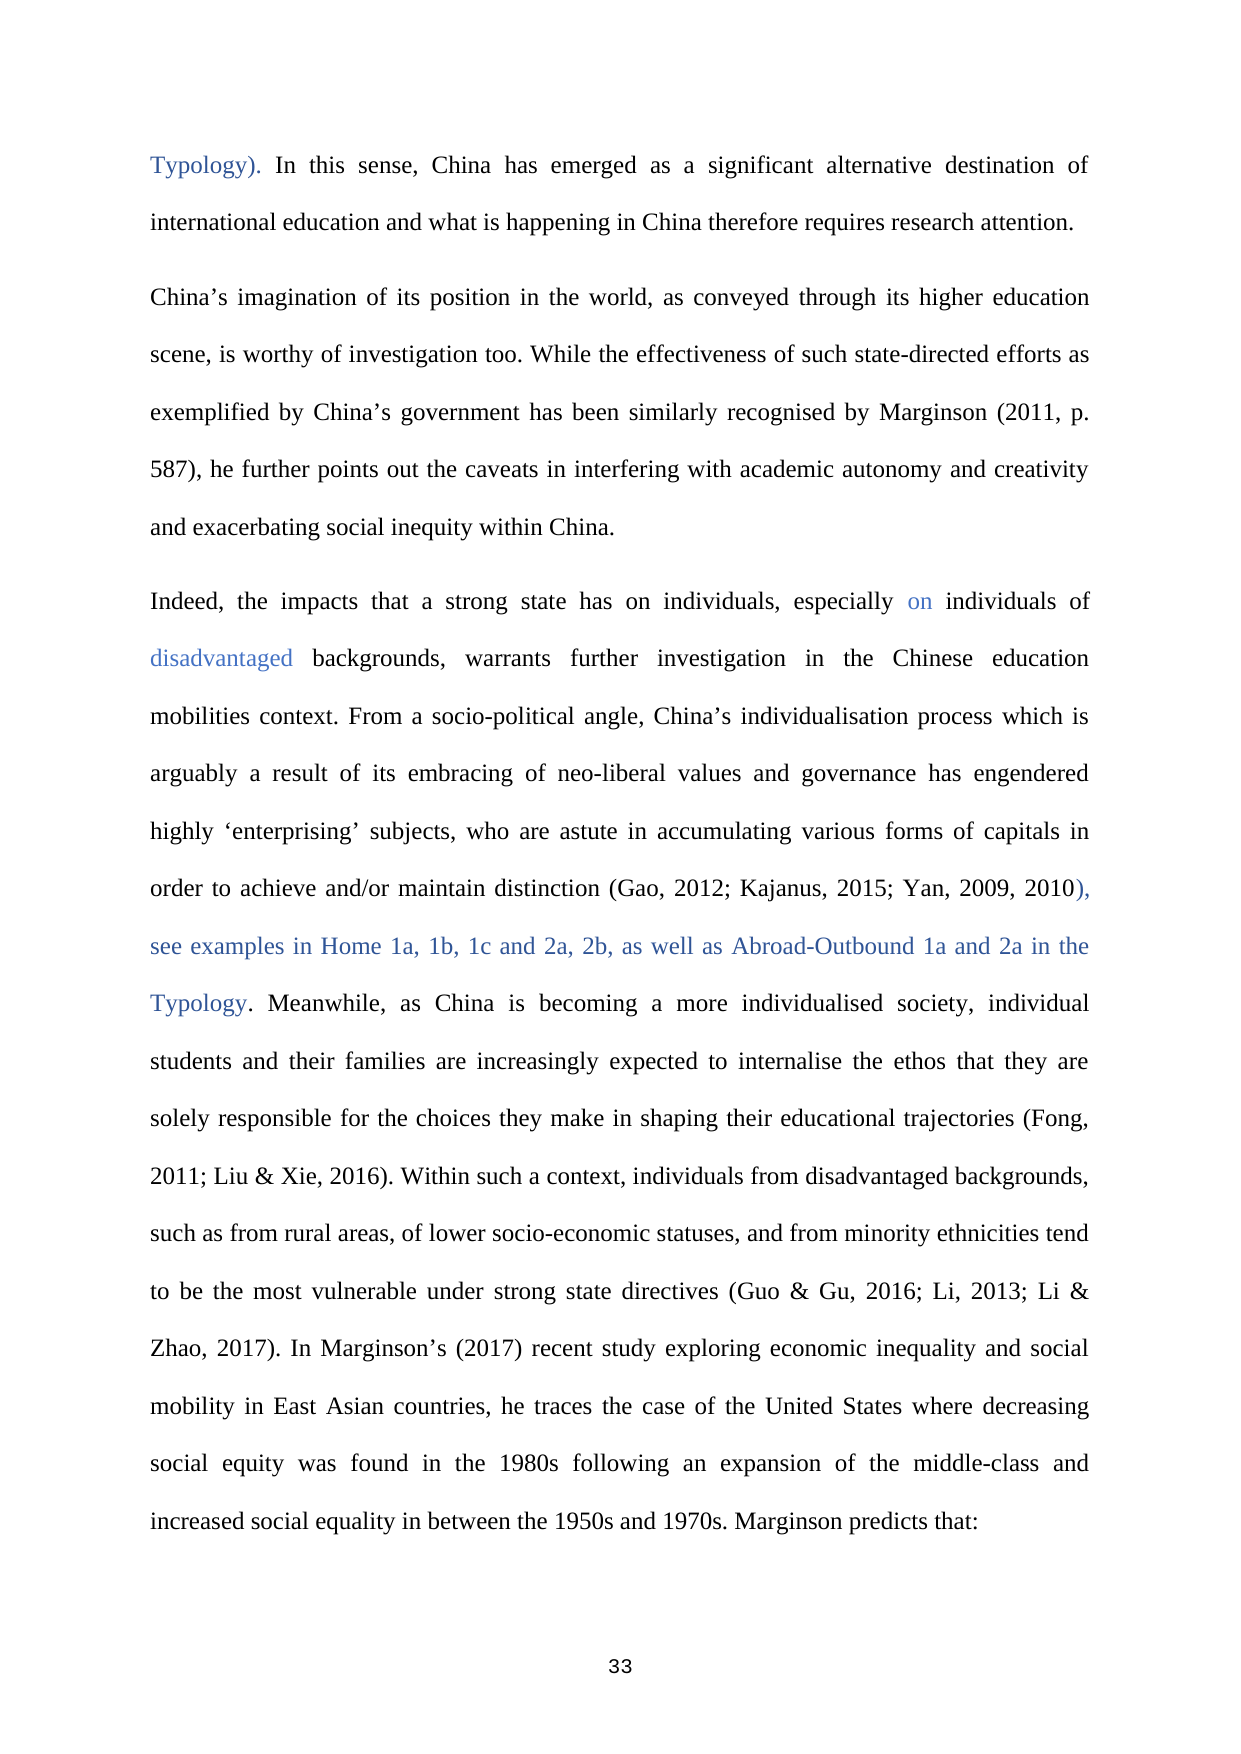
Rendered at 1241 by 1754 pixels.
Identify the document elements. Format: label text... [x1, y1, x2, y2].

text China’s imagination of its position in the world, as conveyed through its higher education scene, is worthy of investigation too. While the effectiveness of such state-directed efforts as exemplified by China’s government has been similarly recognised by Marginson (2011, p. 587), he further points out the caveats in interfering with academic autonomy and creativity and exacerbating social inequity within China. [150, 282, 1090, 540]
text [150, 150, 1090, 236]
text Indeed, the impacts that a strong state has on individuals, especially on individuals of disadvantaged backgrounds, warrants further investigation in the Chinese education mobilities context. From a socio-political angle, China’s individualisation process which is arguably a result of its embracing of neo-liberal values and governance has engendered highly ‘enterprising’ subjects, who are astute in accumulating various forms of capitals in order to achieve and/or maintain distinction (Gao, 2012; Kajanus, 2015; Yan, 2009, 2010), see examples in Home 1a, 1b, 1c and 2a, 2b, as well as Abroad-Outbound 1a and 2a in the Typology. Meanwhile, as China is becoming a more individualised society, individual students and their families are increasingly expected to internalise the ethos that they are solely responsible for the choices they make in shaping their educational trajectories (Fong, 2011; Liu & Xie, 2016). Within such a context, individuals from disadvantaged backgrounds, such as from rural areas, of lower socio-economic statuses, and from minority ethnicities tend to be the most vulnerable under strong state directives (Guo & Gu, 2016; Li, 2013; Li & Zhao, 2017). In Marginson’s (2017) recent study exploring economic inequality and social mobility in East Asian countries, he traces the case of the United States where decreasing social equity was found in the 1980s following an expansion of the middle-class and increased social equality in between the 1950s and 1970s. Marginson predicts that: [150, 586, 1090, 1534]
